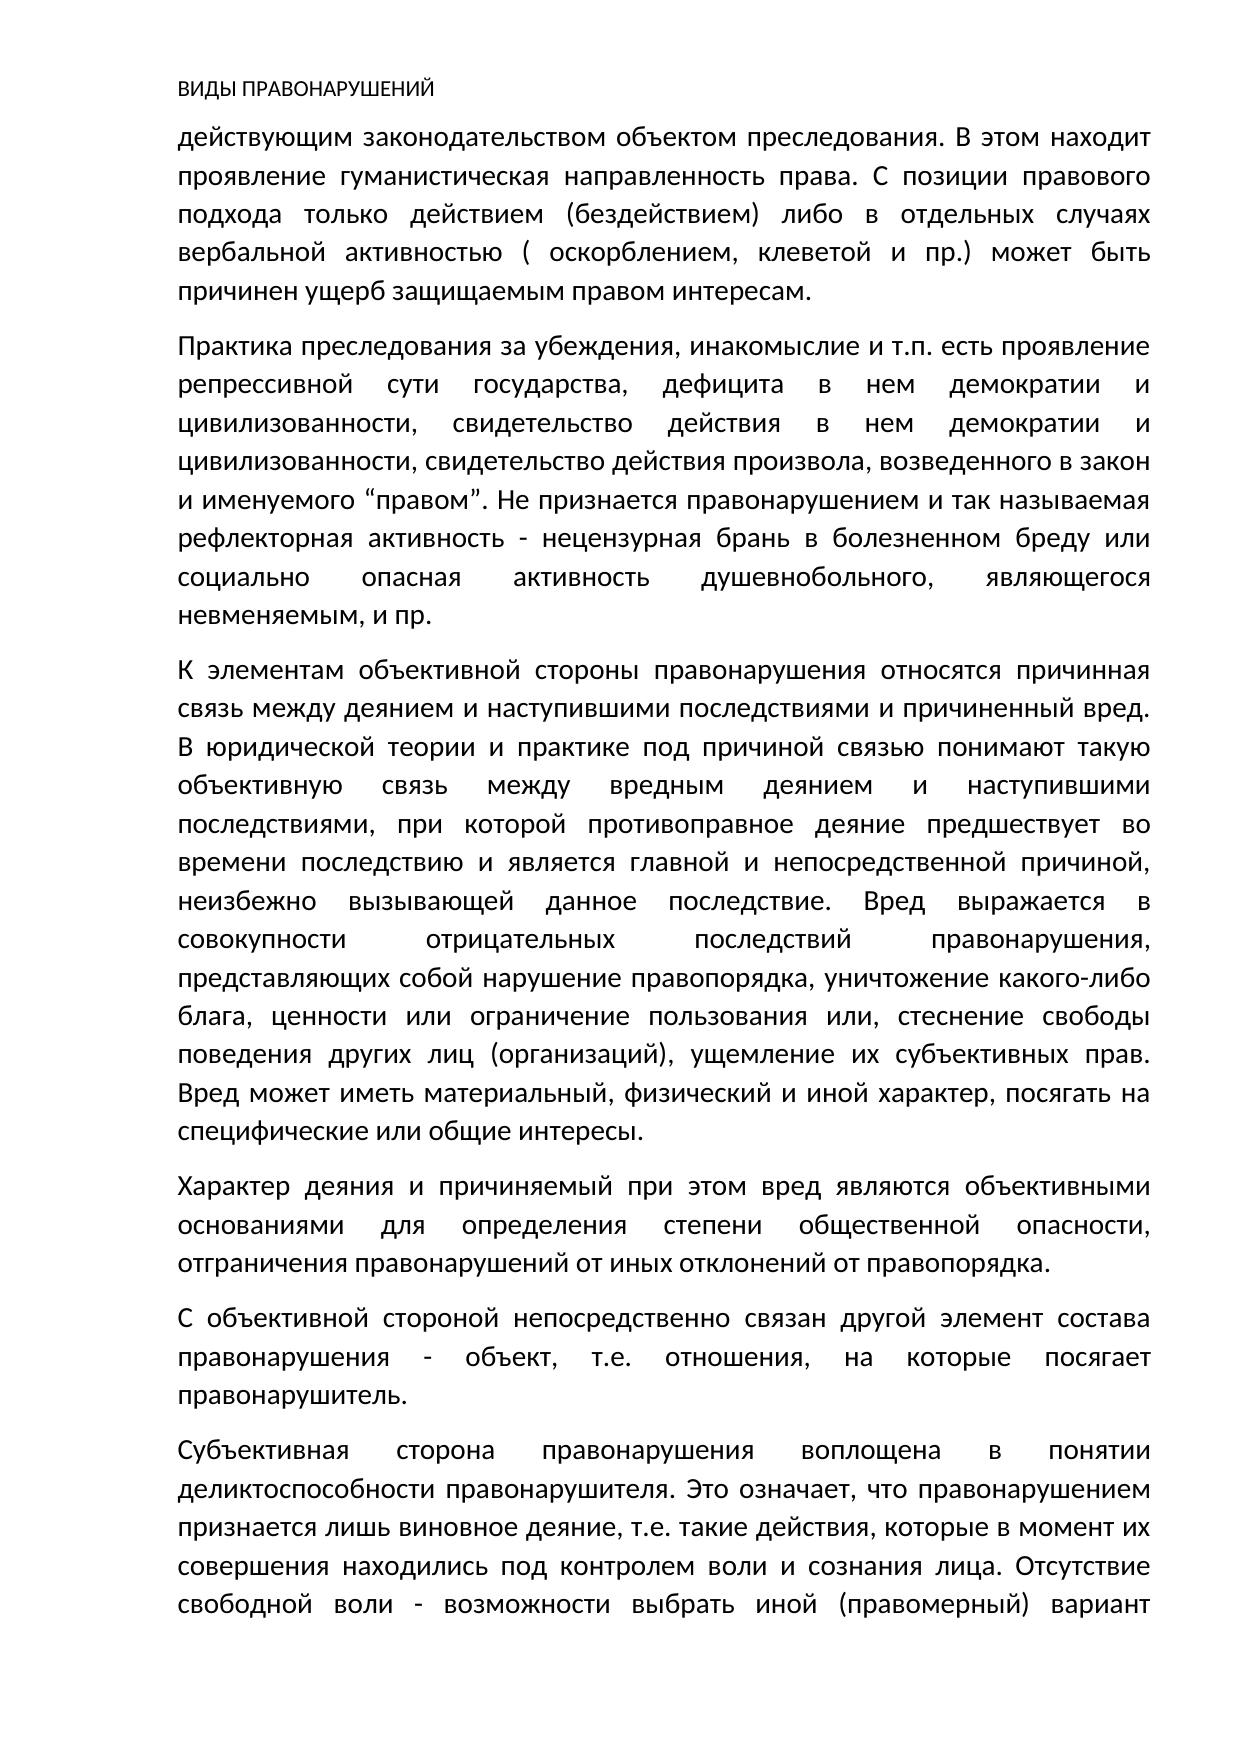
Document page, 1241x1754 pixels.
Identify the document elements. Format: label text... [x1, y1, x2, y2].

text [177, 118, 1152, 307]
text Практика преследования за убеждения, инакомыслие и т.п. есть проявление репрессивной сути государства, дефицита в нем демократии и цивилизованности, свидетельство действия в нем демократии и цивилизованности, свидетельство действия произвола, возведенного в закон и именуемого “правом”. Не признается правонарушением и так называемая рефлекторная активность - нецензурная брань в болезненном бреду или социально опасная активность душевнобольного, являющегося невменяемым, и пр. [177, 327, 1152, 632]
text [177, 1431, 1152, 1621]
text Характер деяния и причиняемый при этом вред являются объективными основаниями для определения степени общественной опасности, отграничения правонарушений от иных отклонений от правопорядка. [177, 1167, 1152, 1280]
text С объективной стороной непосредственно связан другой элемент состава правонарушения - объект, т.е. отношения, на которые посягает правонарушитель. [177, 1299, 1152, 1412]
text К элементам объективной стороны правонарушения относятся причинная связь между деянием и наступившими последствиями и причиненный вред. В юридической теории и практике под причиной связью понимают такую объективную связь между вредным деянием и наступившими последствиями, при которой противоправное деяние предшествует во времени последствию и является главной и непосредственной причиной, неизбежно вызывающей данное последствие. Вред выражается в совокупности отрицательных последствий правонарушения, представляющих собой нарушение правопорядка, уничтожение какого-либо блага, ценности или ограничение пользования или, стеснение свободы поведения других лиц (организаций), ущемление их субъективных прав. Вред может иметь материальный, физический и иной характер, посягать на специфические или общие интересы. [177, 651, 1152, 1148]
